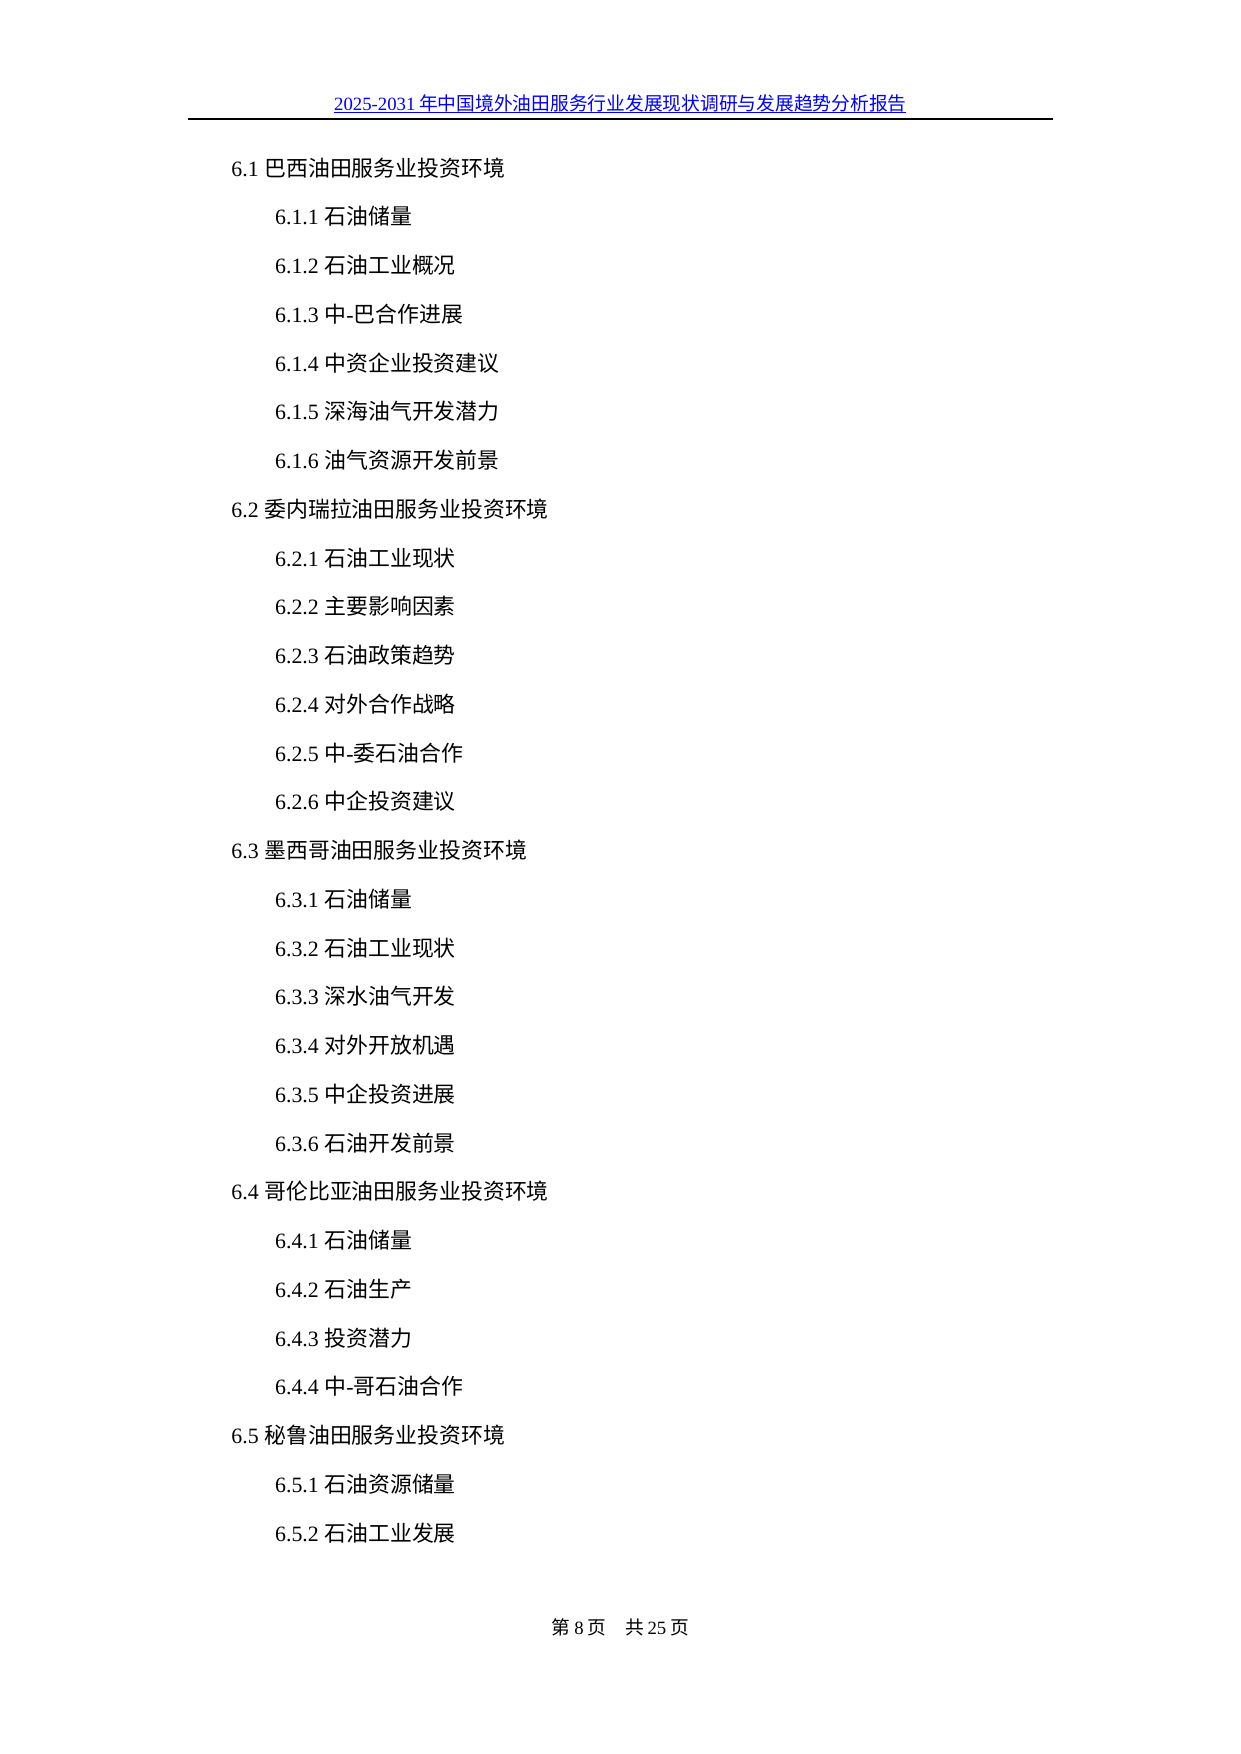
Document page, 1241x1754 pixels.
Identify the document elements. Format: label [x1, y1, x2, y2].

text [187, 150, 1053, 1548]
